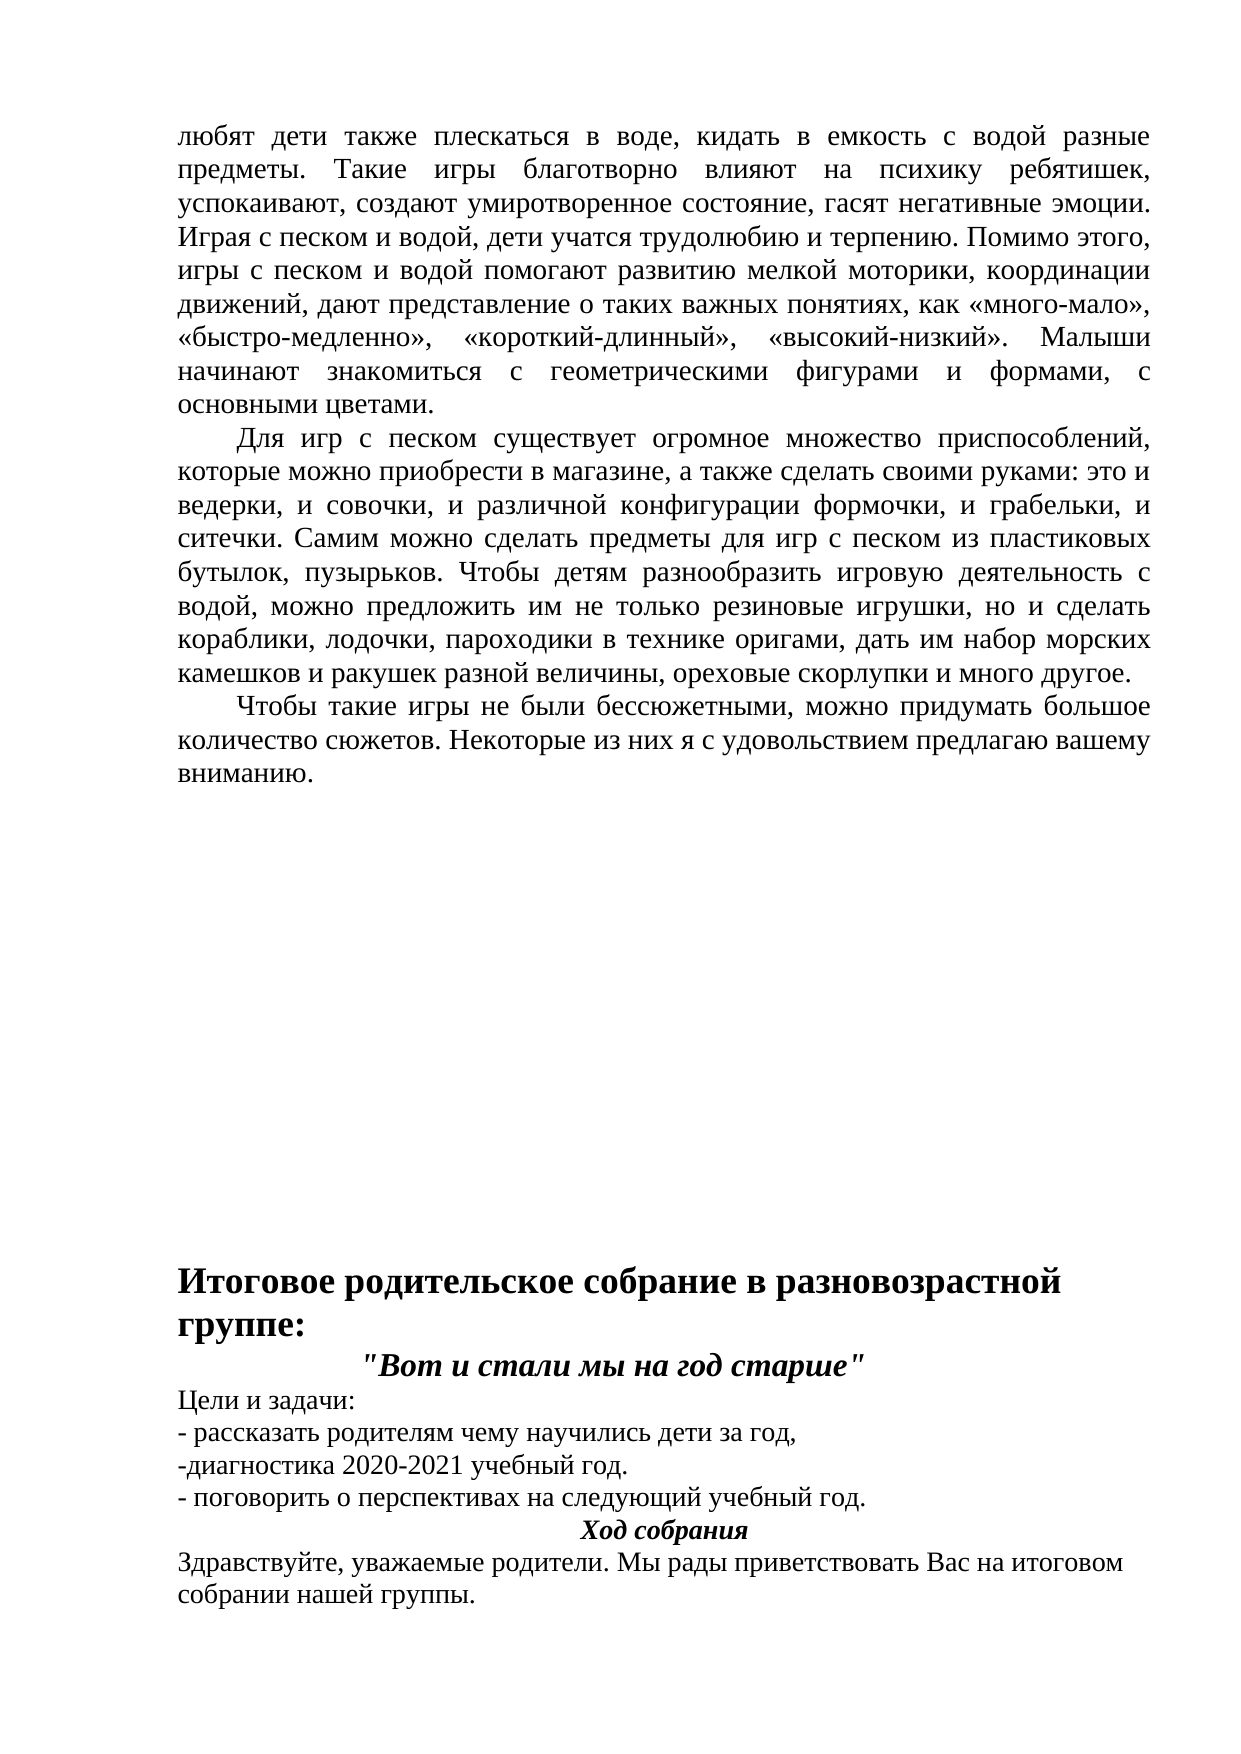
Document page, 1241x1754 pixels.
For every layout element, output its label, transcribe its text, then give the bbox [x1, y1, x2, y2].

text Ход собрания [177, 1513, 1152, 1545]
text Цели и задачи: [177, 1383, 1152, 1416]
text Для игр с песком существует огромное множество приспособлений, которые можно приобрести в магазине, а также сделать своими руками: это и ведерки, и совочки, и различной конфигурации формочки, и грабельки, и ситечки. Самим можно сделать предметы для игр с песком из пластиковых бутылок, пузырьков. Чтобы детям разнообразить игровую деятельность с водой, можно предложить им не только резиновые игрушки, но и сделать кораблики, лодочки, пароходики в технике оригами, дать им набор морских камешков и ракушек разной величины, ореховые скорлупки и много другое. [177, 420, 1152, 688]
text -диагностика 2020-2021 учебный год. [177, 1448, 1152, 1480]
text - рассказать родителям чему научились дети за год, [177, 1416, 1152, 1448]
text "Вот и стали мы на год старше" [177, 1345, 1152, 1383]
text Здравствуйте, уважаемые родители. Мы рады приветствовать Вас на итоговом собрании нашей группы. [177, 1545, 1152, 1610]
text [177, 118, 1152, 420]
text Чтобы такие игры не были бессюжетными, можно придумать большое количество сюжетов. Некоторые из них я с удовольствием предлагаю вашему вниманию. [177, 688, 1152, 789]
text Итоговое родительское собрание в разновозрастной группе: [177, 1258, 1152, 1345]
text - поговорить о перспективах на следующий учебный год. [177, 1480, 1152, 1513]
